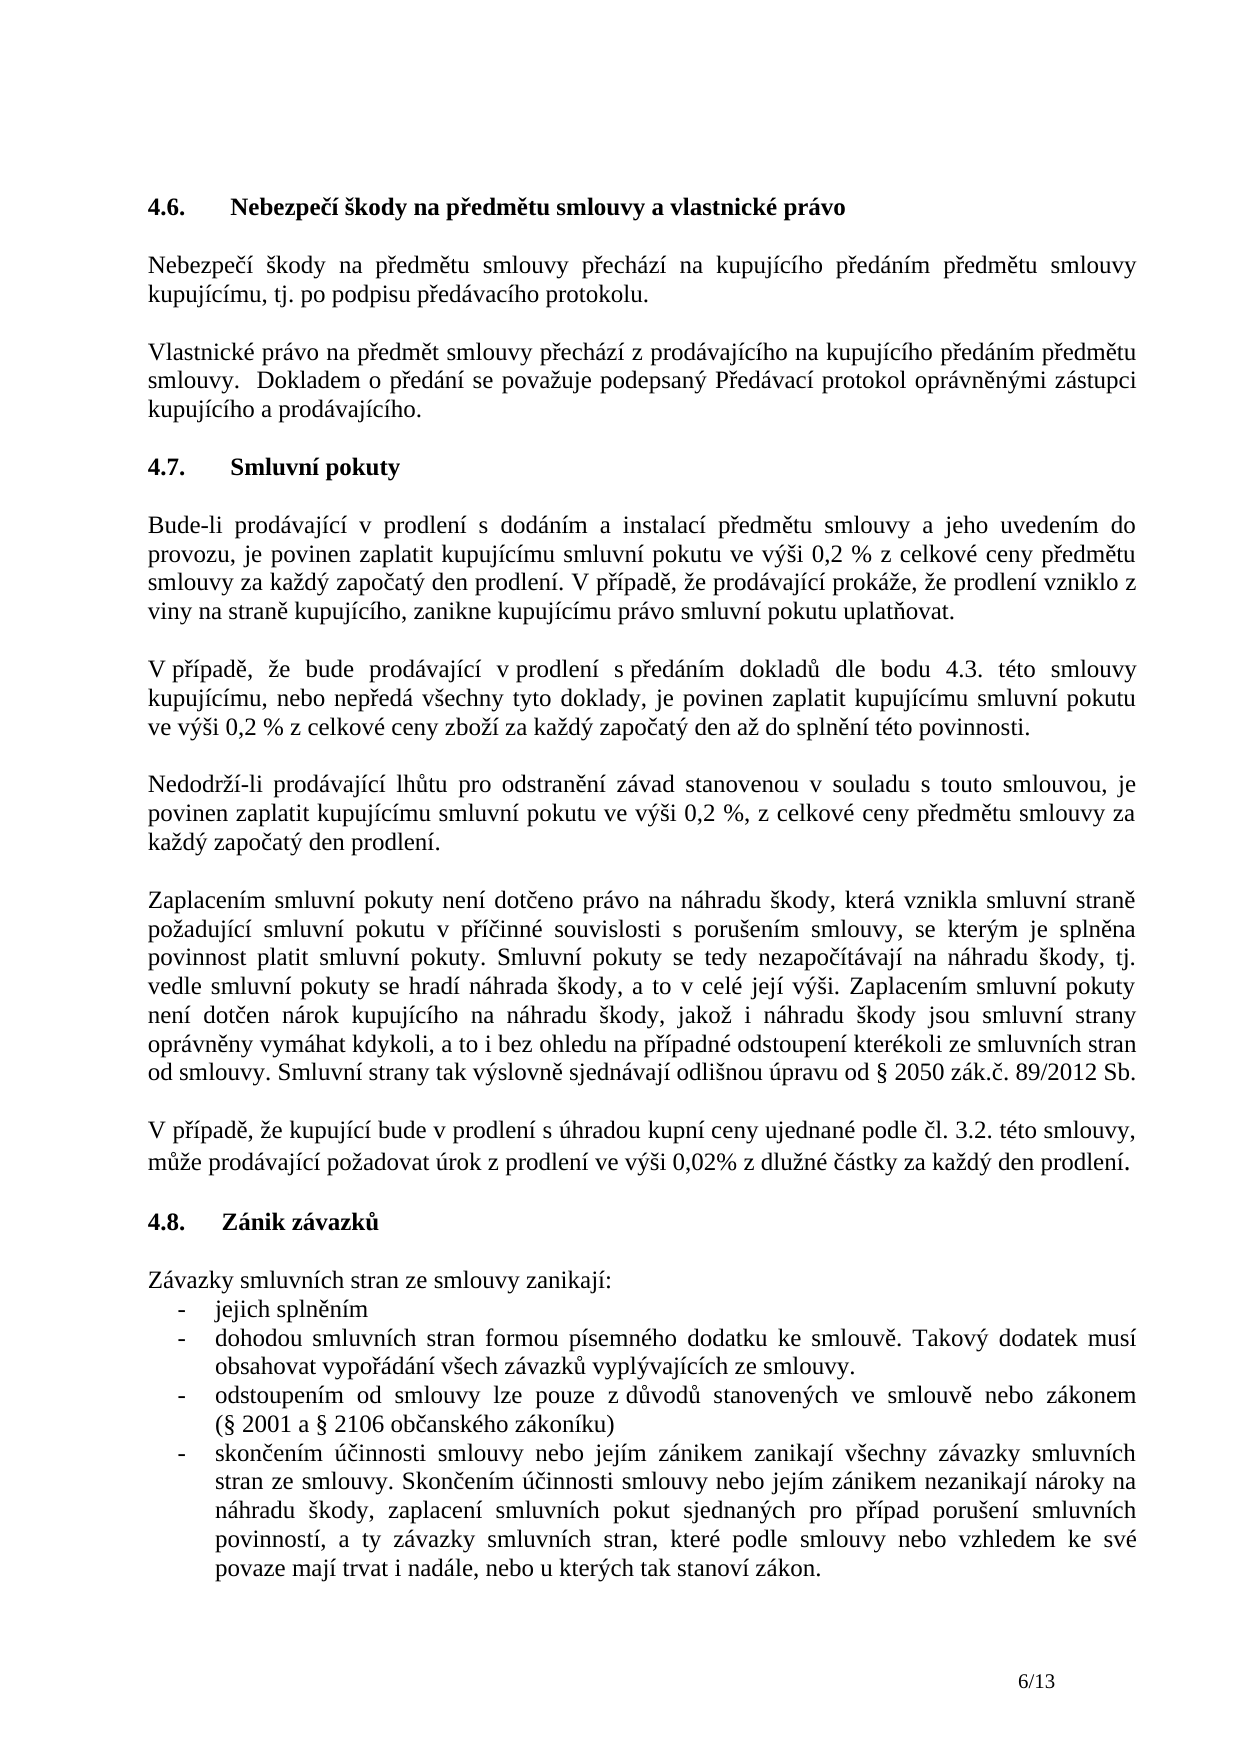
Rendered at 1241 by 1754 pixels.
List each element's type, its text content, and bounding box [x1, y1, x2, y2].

text V případě, že kupující bude v prodlení s úhradou kupní ceny ujednané podle čl. 3.2. této smlouvy, může prodávající požadovat úrok z prodlení ve výši 0,02% z dlužné částky za každý den prodlení. [148, 1115, 1137, 1178]
list dohodou smluvních stran formou písemného dodatku ke smlouvě. Takový dodatek musí obsahovat vypořádání všech závazků vyplývajících ze smlouvy. [177, 1323, 1137, 1380]
text Bude-li prodávající v prodlení s dodáním a instalací předmětu smlouvy a jeho uvedením do provozu, je povinen zaplatit kupujícímu smluvní pokutu ve výši 0,2 % z celkové ceny předmětu smlouvy za každý započatý den prodlení. V případě, že prodávající prokáže, že prodlení vzniklo z viny na straně kupujícího, zanikne kupujícímu právo smluvní pokutu uplatňovat. [148, 510, 1137, 625]
text Zaplacením smluvní pokuty není dotčeno právo na náhradu škody, která vznikla smluvní straně požadující smluvní pokutu v příčinné souvislosti s porušením smlouvy, se kterým je splněna povinnost platit smluvní pokuty. Smluvní pokuty se tedy nezapočítávají na náhradu škody, tj. vedle smluvní pokuty se hradí náhrada škody, a to v celé její výši. Zaplacením smluvní pokuty není dotčen nárok kupujícího na náhradu škody, jakož i náhradu škody jsou smluvní strany oprávněny vymáhat kdykoli, a to i bez ohledu na případné odstoupení kterékoli ze smluvních stran od smlouvy. Smluvní strany tak výslovně sjednávají odlišnou úpravu od § 2050 zák.č. 89/2012 Sb. [148, 885, 1137, 1086]
text V případě, že bude prodávající v prodlení s předáním dokladů dle bodu 4.3. této smlouvy kupujícímu, nebo nepředá všechny tyto doklady, je povinen zaplatit kupujícímu smluvní pokutu ve výši 0,2 % z celkové ceny zboží za každý započatý den až do splnění této povinnosti. [148, 654, 1137, 740]
text Závazky smluvních stran ze smlouvy zanikají: [148, 1265, 1137, 1294]
text Nedodrží-li prodávající lhůtu pro odstranění závad stanovenou v souladu s touto smlouvou, je povinen zaplatit kupujícímu smluvní pokutu ve výši 0,2 %, z celkové ceny předmětu smlouvy za každý započatý den prodlení. [148, 769, 1137, 856]
subtitle Vlastnické právo na předmět smlouvy přechází z prodávajícího na kupujícího předáním předmětu smlouvy. Dokladem o předání se považuje podepsaný Předávací protokol oprávněnými zástupci kupujícího a prodávajícího. [148, 337, 1137, 423]
subtitle Nebezpečí škody na předmětu smlouvy přechází na kupujícího předáním předmětu smlouvy kupujícímu, tj. po podpisu předávacího protokolu. [148, 250, 1137, 307]
list jejich splněním [177, 1294, 1137, 1323]
subtitle Smluvní pokuty [148, 452, 1137, 481]
list skončením účinnosti smlouvy nebo jejím zánikem zanikají všechny závazky smluvních stran ze smlouvy. Skončením účinnosti smlouvy nebo jejím zánikem nezanikají nároky na náhradu škody, zaplacení smluvních pokut sjednaných pro případ porušení smluvních povinností, a ty závazky smluvních stran, které podle smlouvy nebo vzhledem ke své povaze mají trvat i nadále, nebo u kterých tak stanoví zákon. [177, 1438, 1137, 1581]
list odstoupením od smlouvy lze pouze z důvodů stanovených ve smlouvě nebo zákonem (§ 2001 a § 2106 občanského zákoníku) [177, 1380, 1137, 1438]
text 4.8. Zánik závazků [148, 1207, 1137, 1236]
subtitle Nebezpečí škody na předmětu smlouvy a vlastnické právo [148, 192, 1137, 221]
